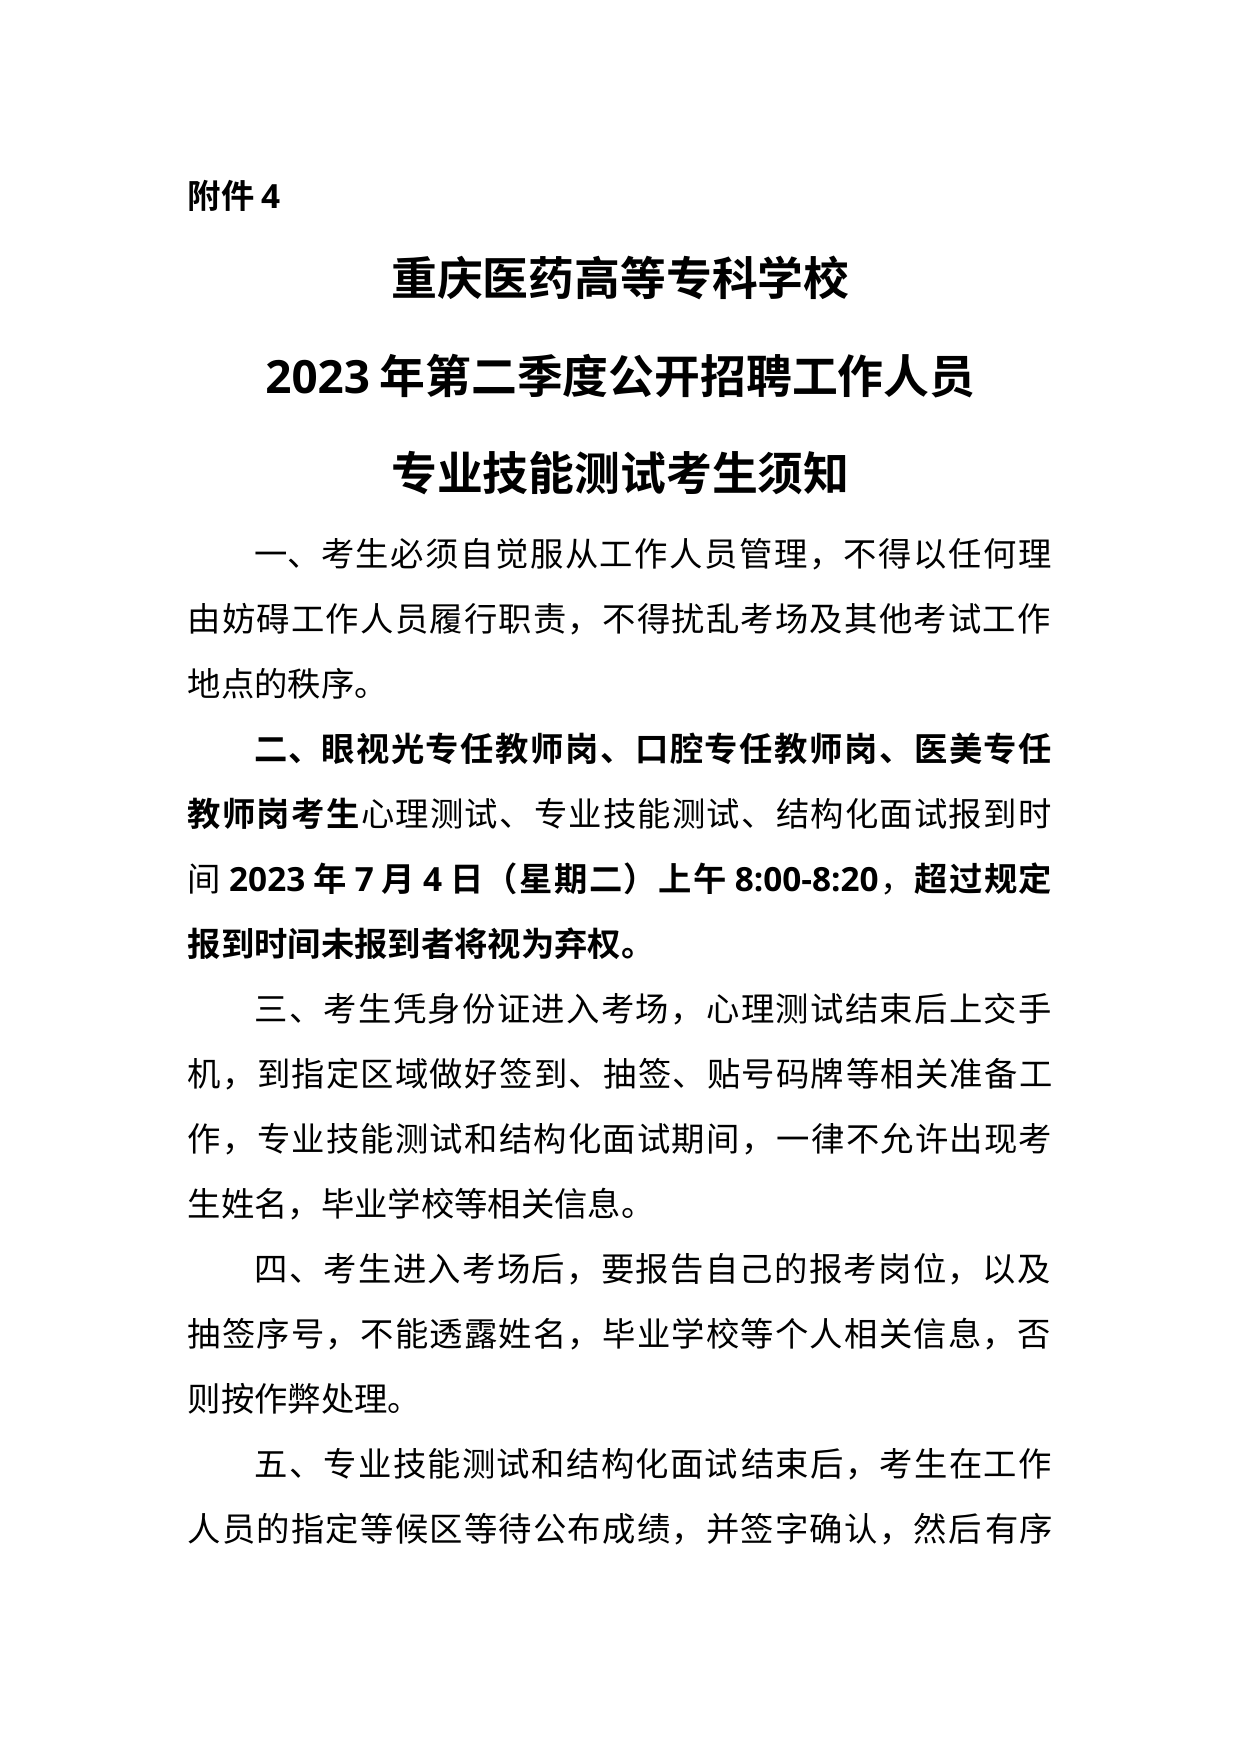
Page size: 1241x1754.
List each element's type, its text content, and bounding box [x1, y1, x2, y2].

text 三、考生凭身份证进入考场，心理测试结束后上交手机，到指定区域做好签到、抽签、贴号码牌等相关准备工作，专业技能测试和结构化面试期间，一律不允许出现考生姓名，毕业学校等相关信息。 [187, 974, 1053, 1234]
list 考生必须自觉服从工作人员管理，不得以任何理由妨碍工作人员履行职责，不得扰乱考场及其他考试工作地点的秩序。 [187, 519, 1053, 714]
text 重庆医药高等专科学校 [187, 227, 1053, 324]
text 四、考生进入考场后，要报告自己的报考岗位，以及抽签序号，不能透露姓名，毕业学校等个人相关信息，否则按作弊处理。 [187, 1234, 1053, 1429]
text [187, 1429, 1053, 1559]
list 眼视光专任教师岗、口腔专任教师岗、医美专任教师岗考生心理测试、专业技能测试、结构化面试报到时间2023年7月4日（星期二）上午8:00-8:20，超过规定报到时间未报到者将视为弃权。 [187, 714, 1053, 974]
text 附件4 [187, 162, 1053, 227]
text 专业技能测试考生须知 [187, 422, 1053, 519]
text 2023年第二季度公开招聘工作人员 [187, 324, 1053, 422]
